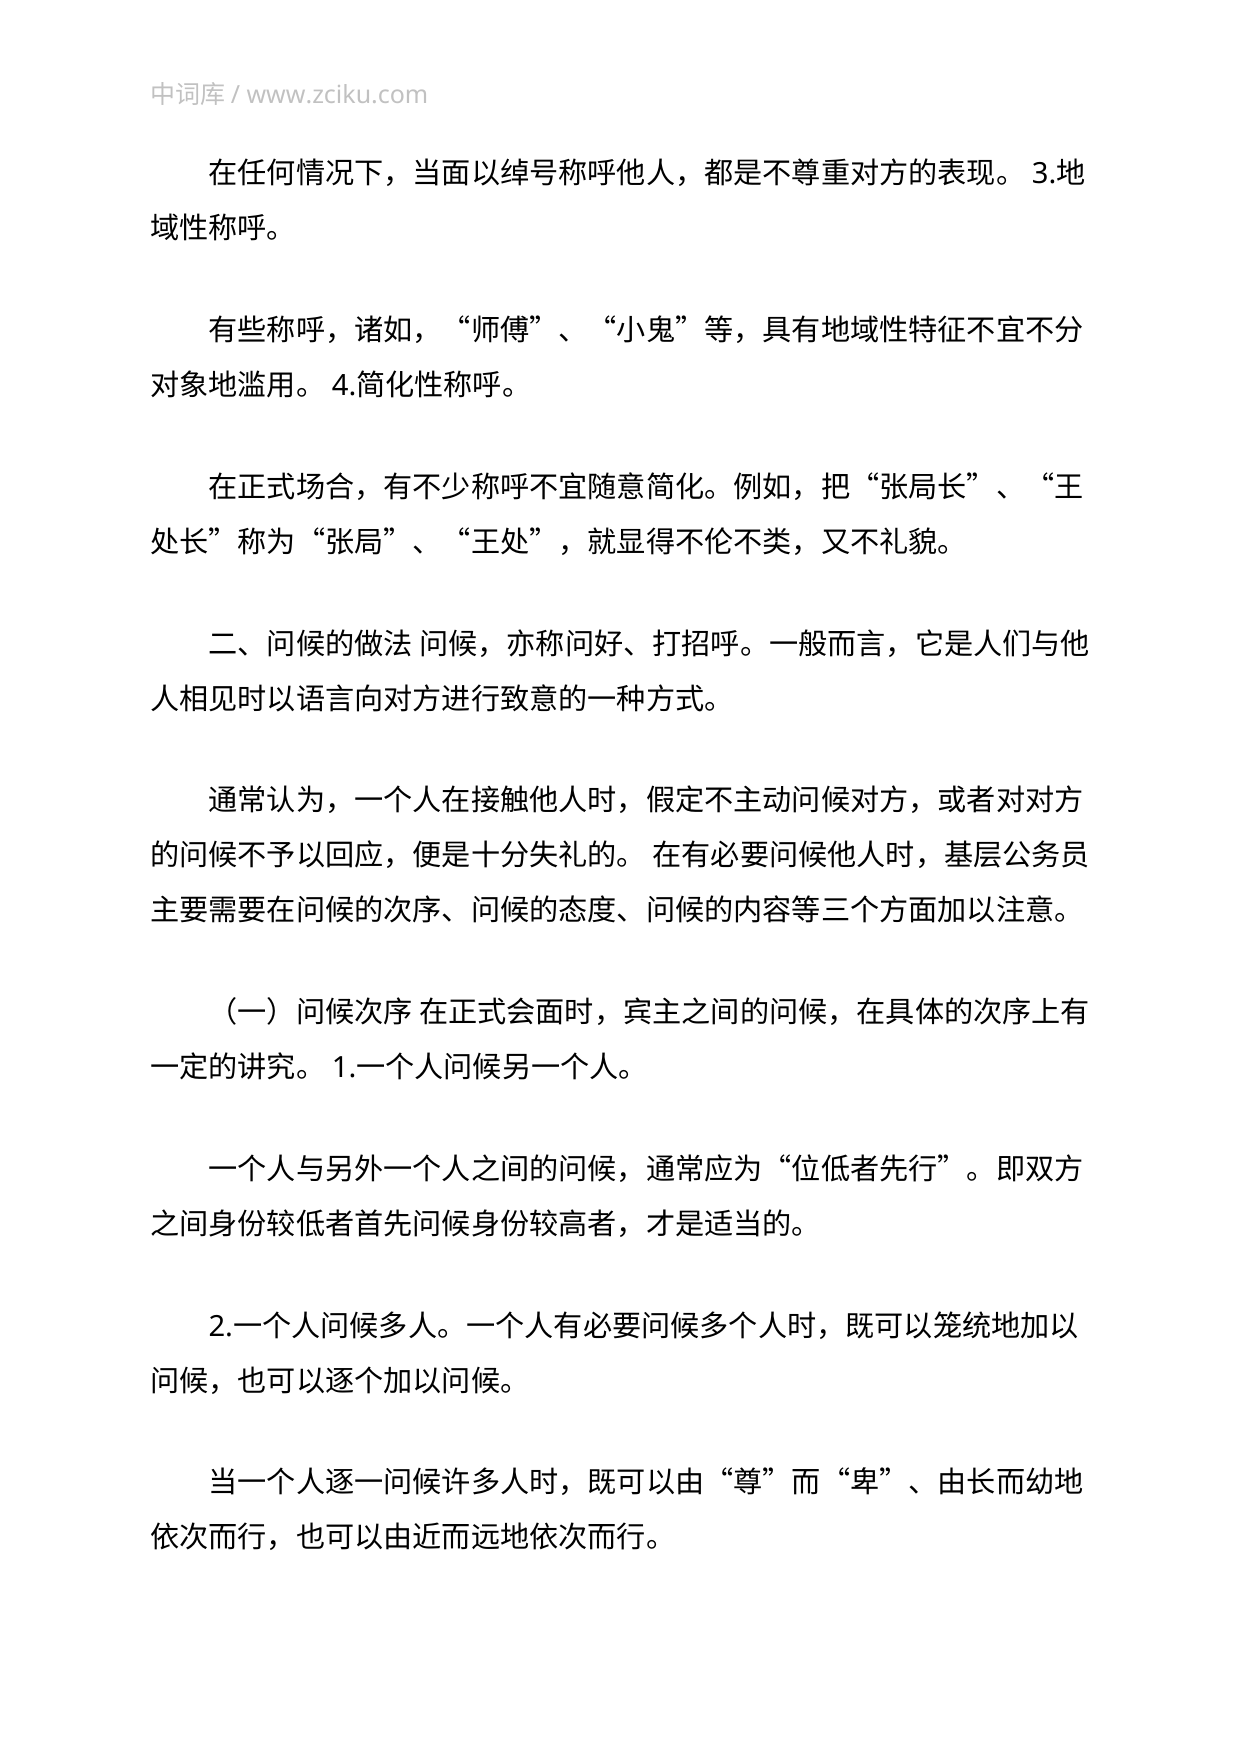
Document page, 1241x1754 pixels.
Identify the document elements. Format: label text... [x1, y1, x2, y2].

text 在任何情况下，当面以绰号称呼他人，都是不尊重对方的表现。 3.地域性称呼。 [150, 150, 1090, 247]
text 2.一个人问候多人。一个人有必要问候多个人时，既可以笼统地加以问候，也可以逐个加以问候。 [150, 1302, 1090, 1399]
text 一个人与另外一个人之间的问候，通常应为“位低者先行”。即双方之间身份较低者首先问候身份较高者，才是适当的。 [150, 1145, 1090, 1243]
text 有些称呼，诸如，“师傅”、“小鬼”等，具有地域性特征不宜不分对象地滥用。 4.简化性称呼。 [150, 307, 1090, 404]
text 二、问候的做法 问候，亦称问好、打招呼。一般而言，它是人们与他人相见时以语言向对方进行致意的一种方式。 [150, 620, 1090, 717]
text （一）问候次序 在正式会面时，宾主之间的问候，在具体的次序上有一定的讲究。 1.一个人问候另一个人。 [150, 988, 1090, 1086]
text 在正式场合，有不少称呼不宜随意简化。例如，把“张局长”、“王处长”称为“张局”、“王处”，就显得不伦不类，又不礼貌。 [150, 464, 1090, 561]
text 当一个人逐一问候许多人时，既可以由“尊”而“卑”、由长而幼地依次而行，也可以由近而远地依次而行。 [150, 1459, 1090, 1556]
text 通常认为，一个人在接触他人时，假定不主动问候对方，或者对对方的问候不予以回应，便是十分失礼的。 在有必要问候他人时，基层公务员主要需要在问候的次序、问候的态度、问候的内容等三个方面加以注意。 [150, 777, 1090, 929]
